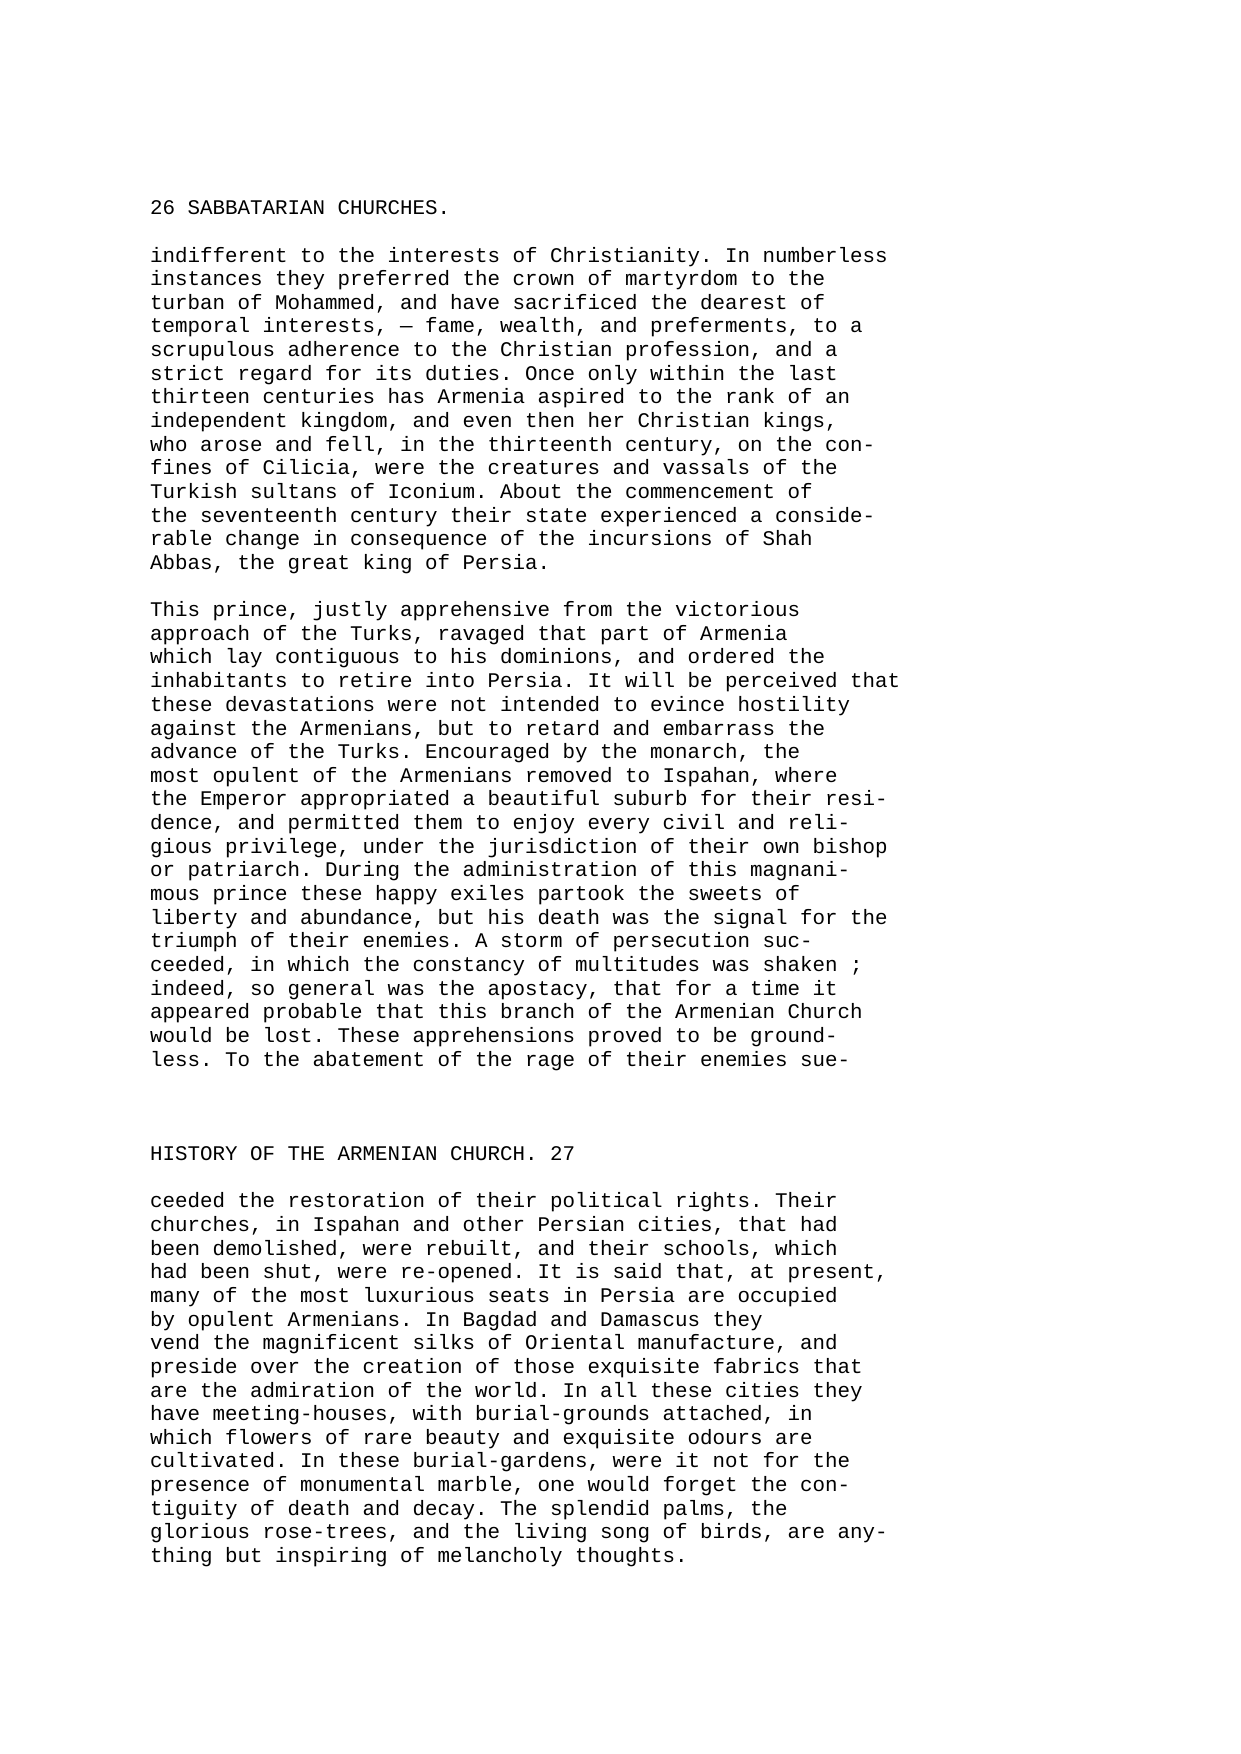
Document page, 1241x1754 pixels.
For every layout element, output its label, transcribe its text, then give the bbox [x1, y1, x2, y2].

text cultivated. In these burial-gardens, were it not for the [150, 1451, 1090, 1474]
text vend the magnificent silks of Oriental manufacture, and [150, 1332, 1090, 1356]
text advance of the Turks. Encouraged by the monarch, the [150, 741, 1090, 765]
text This prince, justly apprehensive from the victorious [150, 599, 1090, 623]
text tiguity of death and decay. The splendid palms, the [150, 1498, 1090, 1521]
text the Emperor appropriated a beautiful suburb for their resi- [150, 788, 1090, 812]
text indeed, so general was the apostacy, that for a time it [150, 978, 1090, 1001]
text would be lost. These apprehensions proved to be ground- [150, 1025, 1090, 1048]
text Abbas, the great king of Persia. [150, 552, 1090, 576]
text are the admiration of the world. In all these cities they [150, 1379, 1090, 1403]
text by opulent Armenians. In Bagdad and Damascus they [150, 1309, 1090, 1332]
text appeared probable that this branch of the Armenian Church [150, 1001, 1090, 1025]
text approach of the Turks, ravaged that part of Armenia [150, 623, 1090, 647]
text which flowers of rare beauty and exquisite odours are [150, 1427, 1090, 1451]
text instances they preferred the crown of martyrdom to the [150, 268, 1090, 292]
text against the Armenians, but to retard and embarrass the [150, 717, 1090, 741]
text Turkish sultans of Iconium. About the commencement of [150, 481, 1090, 505]
text less. To the abatement of the rage of their enemies sue- [150, 1048, 1090, 1072]
text been demolished, were rebuilt, and their schools, which [150, 1238, 1090, 1261]
text strict regard for its duties. Once only within the last [150, 363, 1090, 386]
text inhabitants to retire into Persia. It will be perceived that [150, 670, 1090, 694]
text thirteen centuries has Armenia aspired to the rank of an [150, 386, 1090, 410]
text thing but inspiring of melancholy thoughts. [150, 1545, 1090, 1569]
text or patriarch. During the administration of this magnani- [150, 859, 1090, 883]
text temporal interests, — fame, wealth, and preferments, to a [150, 316, 1090, 339]
text most opulent of the Armenians removed to Ispahan, where [150, 765, 1090, 788]
text gious privilege, under the jurisdiction of their own bishop [150, 836, 1090, 859]
text have meeting-houses, with burial-grounds attached, in [150, 1403, 1090, 1427]
text independent kingdom, and even then her Christian kings, [150, 410, 1090, 434]
text these devastations were not intended to evince hostility [150, 694, 1090, 717]
text rable change in consequence of the incursions of Shah [150, 528, 1090, 552]
text the seventeenth century their state experienced a conside- [150, 505, 1090, 528]
text which lay contiguous to his dominions, and ordered the [150, 647, 1090, 670]
text glorious rose-trees, and the living song of birds, are any- [150, 1521, 1090, 1545]
text had been shut, were re-opened. It is said that, at present, [150, 1261, 1090, 1285]
text scrupulous adherence to the Christian profession, and a [150, 339, 1090, 363]
text who arose and fell, in the thirteenth century, on the con- [150, 434, 1090, 457]
text many of the most luxurious seats in Persia are occupied [150, 1285, 1090, 1309]
text churches, in Ispahan and other Persian cities, that had [150, 1214, 1090, 1238]
text indifferent to the interests of Christianity. In numberless [150, 244, 1090, 268]
text dence, and permitted them to enjoy every civil and reli- [150, 812, 1090, 836]
text preside over the creation of those exquisite fabrics that [150, 1356, 1090, 1379]
text liberty and abundance, but his death was the signal for the [150, 907, 1090, 930]
text HISTORY OF THE ARMENIAN CHURCH. 27 [150, 1143, 1090, 1167]
text ceeded the restoration of their political rights. Their [150, 1190, 1090, 1214]
text triumph of their enemies. A storm of persecution suc- [150, 930, 1090, 954]
text ceeded, in which the constancy of multitudes was shaken ; [150, 954, 1090, 978]
text 26 SABBATARIAN CHURCHES. [150, 197, 1090, 221]
text presence of monumental marble, one would forget the con- [150, 1474, 1090, 1498]
text mous prince these happy exiles partook the sweets of [150, 883, 1090, 907]
text turban of Mohammed, and have sacrificed the dearest of [150, 292, 1090, 316]
text fines of Cilicia, were the creatures and vassals of the [150, 457, 1090, 481]
